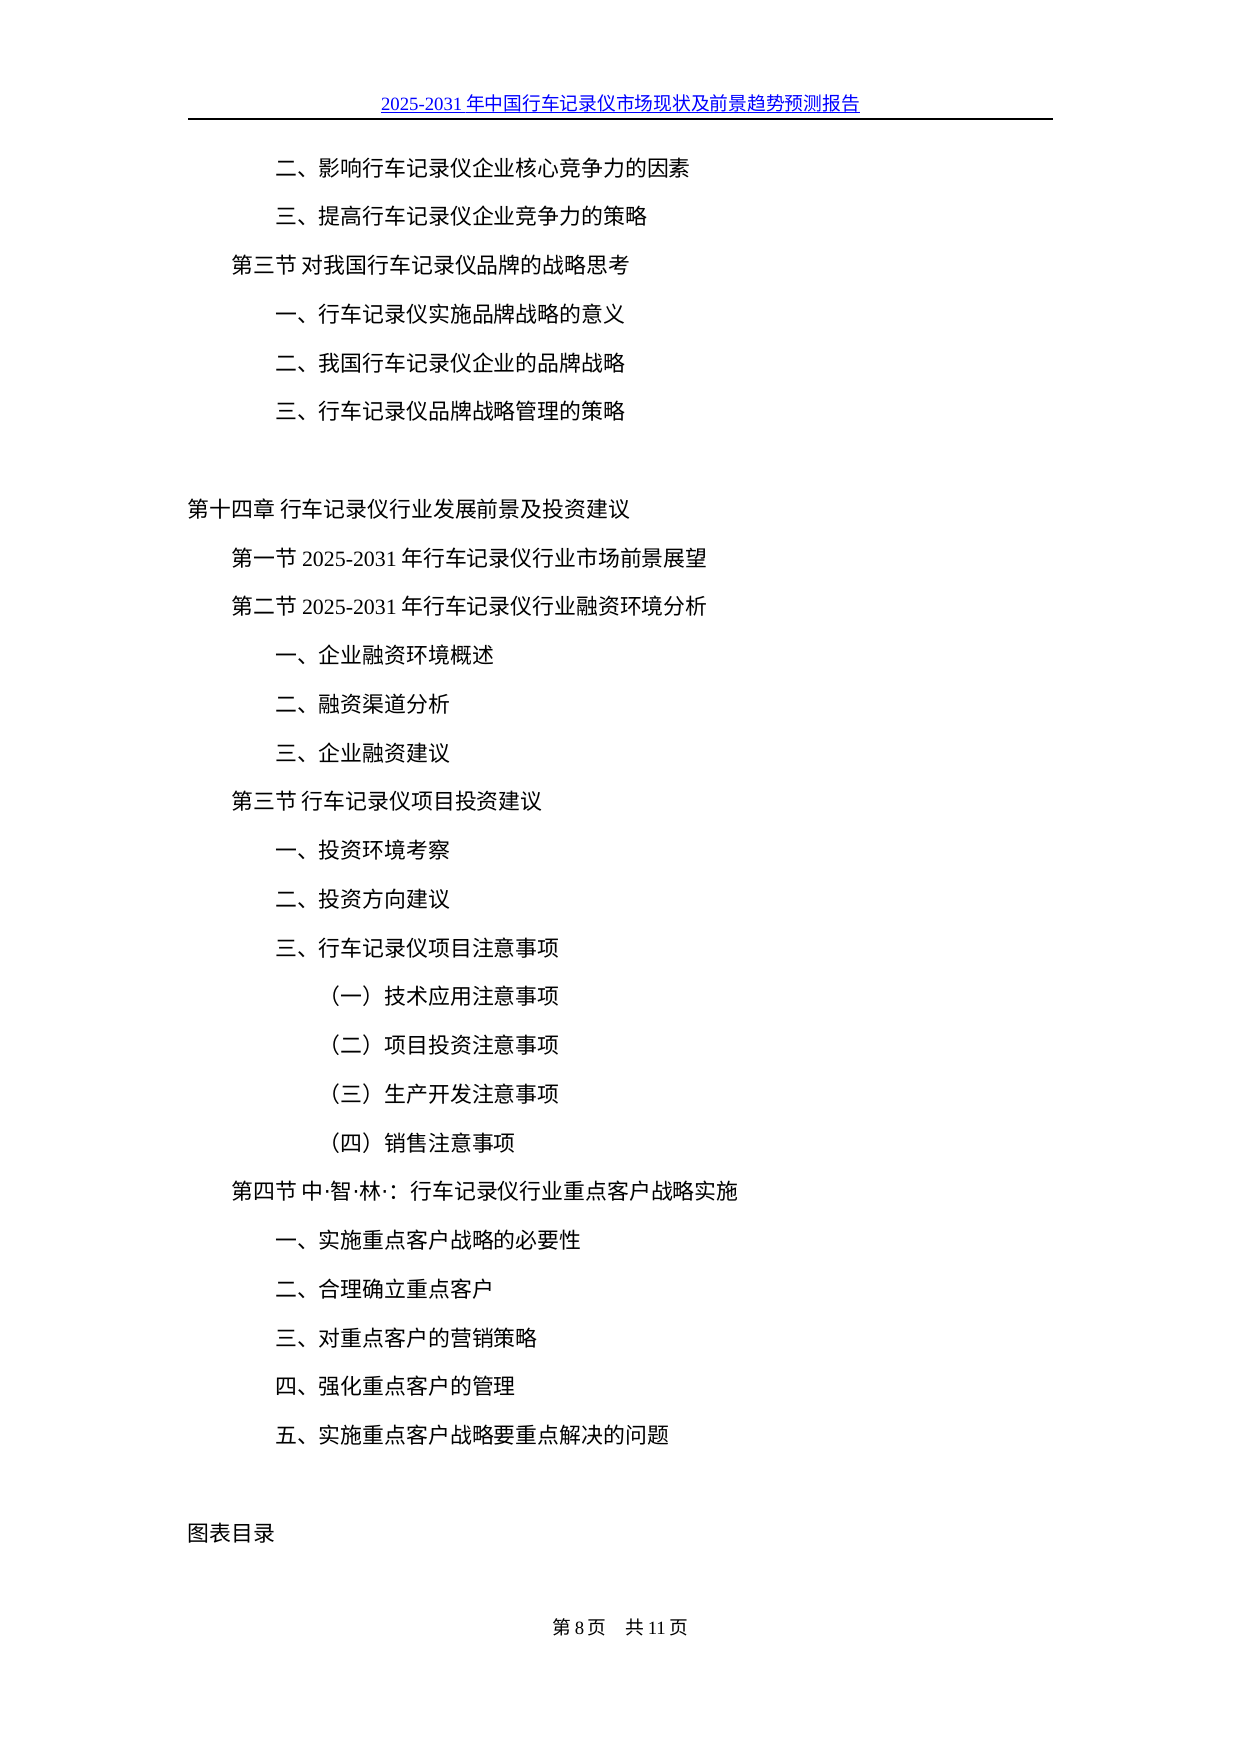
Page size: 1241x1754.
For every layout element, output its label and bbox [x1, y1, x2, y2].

text [187, 150, 1053, 1548]
